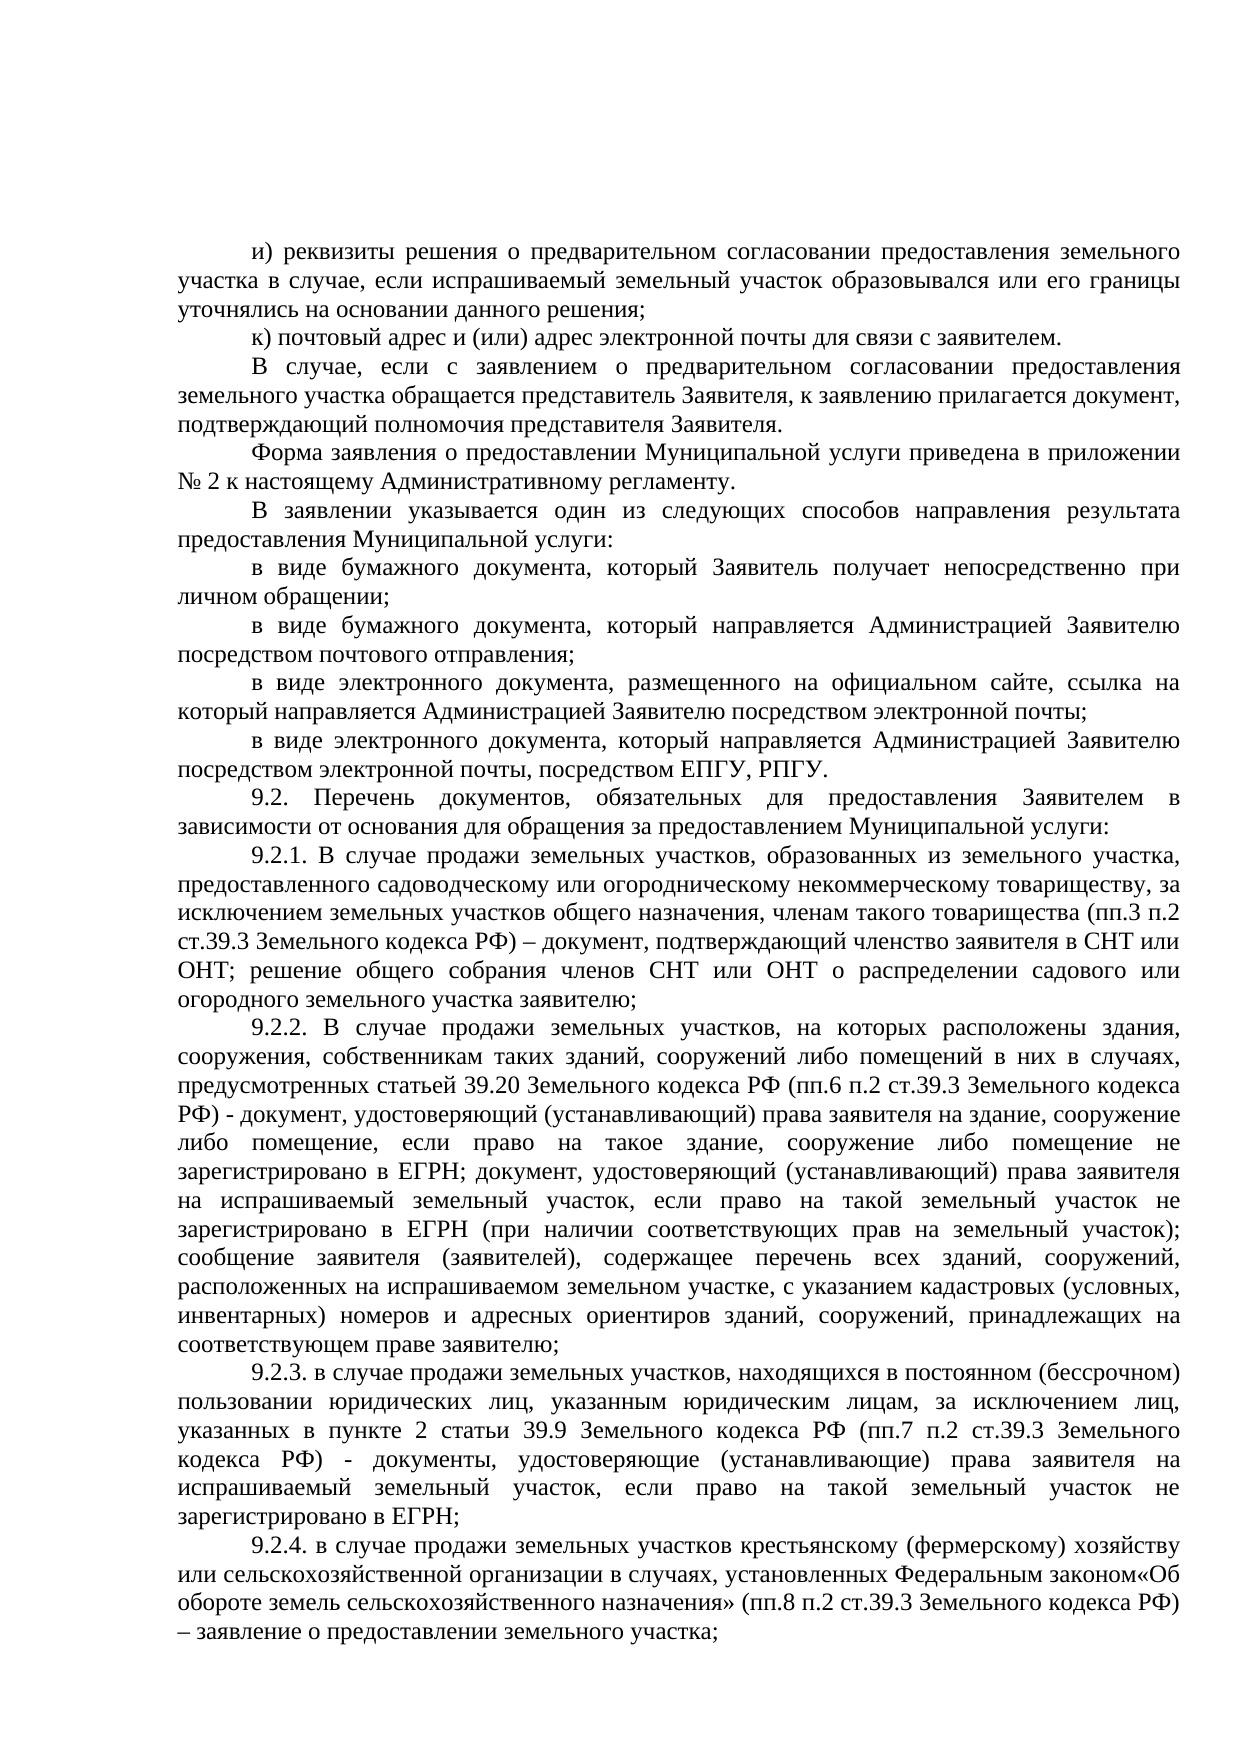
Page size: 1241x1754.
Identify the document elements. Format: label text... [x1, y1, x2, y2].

text и) реквизиты решения о предварительном согласовании предоставления земельного участка в случае, если испрашиваемый земельный участок образовывался или его границы уточнялись на основании данного решения; [177, 236, 1181, 322]
text 9.2.4. в случае продажи земельных участков крестьянскому (фермерскому) хозяйству или сельскохозяйственной организации в случаях, установленных Федеральным законом«Об обороте земель сельскохозяйственного назначения» (пп.8 п.2 ст.39.3 Земельного кодекса РФ) – заявление о предоставлении земельного участка; [177, 1530, 1181, 1645]
text 9.2.3. в случае продажи земельных участков, находящихся в постоянном (бессрочном) пользовании юридических лиц, указанным юридическим лицам, за исключением лиц, указанных в пункте 2 статьи 39.9 Земельного кодекса РФ (пп.7 п.2 ст.39.3 Земельного кодекса РФ) - документы, удостоверяющие (устанавливающие) права заявителя на испрашиваемый земельный участок, если право на такой земельный участок не зарегистрировано в ЕГРН; [177, 1357, 1181, 1530]
text В заявлении указывается один из следующих способов направления результата предоставления Муниципальной услуги: [177, 495, 1181, 552]
text в виде электронного документа, размещенного на официальном сайте, ссылка на который направляется Администрацией Заявителю посредством электронной почты; [177, 667, 1181, 725]
text 9.2.1. В случае продажи земельных участков, образованных из земельного участка, предоставленного садоводческому или огородническому некоммерческому товариществу, за исключением земельных участков общего назначения, членам такого товарищества (пп.3 п.2 ст.39.3 Земельного кодекса РФ) – документ, подтверждающий членство заявителя в СНТ или ОНТ; решение общего собрания членов СНТ или ОНТ о распределении садового или огородного земельного участка заявителю; [177, 840, 1181, 1012]
text В случае, если с заявлением о предварительном согласовании предоставления земельного участка обращается представитель Заявителя, к заявлению прилагается документ, подтверждающий полномочия представителя Заявителя. [177, 351, 1181, 437]
text 9.2. Перечень документов, обязательных для предоставления Заявителем в зависимости от основания для обращения за предоставлением Муниципальной услуги: [177, 782, 1181, 840]
text Форма заявления о предоставлении Муниципальной услуги приведена в приложении № 2 к настоящему Административному регламенту. [177, 437, 1181, 495]
text в виде электронного документа, который направляется Администрацией Заявителю посредством электронной почты, посредством ЕПГУ, РПГУ. [177, 725, 1181, 782]
text в виде бумажного документа, который Заявитель получает непосредственно при личном обращении; [177, 552, 1181, 610]
text к) почтовый адрес и (или) адрес электронной почты для связи с заявителем. [177, 322, 1181, 351]
text в виде бумажного документа, который направляется Администрацией Заявителю посредством почтового отправления; [177, 610, 1181, 667]
text 9.2.2. В случае продажи земельных участков, на которых расположены здания, сооружения, собственникам таких зданий, сооружений либо помещений в них в случаях, предусмотренных статьей 39.20 Земельного кодекса РФ (пп.6 п.2 ст.39.3 Земельного кодекса РФ) - документ, удостоверяющий (устанавливающий) права заявителя на здание, сооружение либо помещение, если право на такое здание, сооружение либо помещение не зарегистрировано в ЕГРН; документ, удостоверяющий (устанавливающий) права заявителя на испрашиваемый земельный участок, если право на такой земельный участок не зарегистрировано в ЕГРН (при наличии соответствующих прав на земельный участок); сообщение заявителя (заявителей), содержащее перечень всех зданий, сооружений, расположенных на испрашиваемом земельном участке, с указанием кадастровых (условных, инвентарных) номеров и адресных ориентиров зданий, сооружений, принадлежащих на соответствующем праве заявителю; [177, 1012, 1181, 1357]
